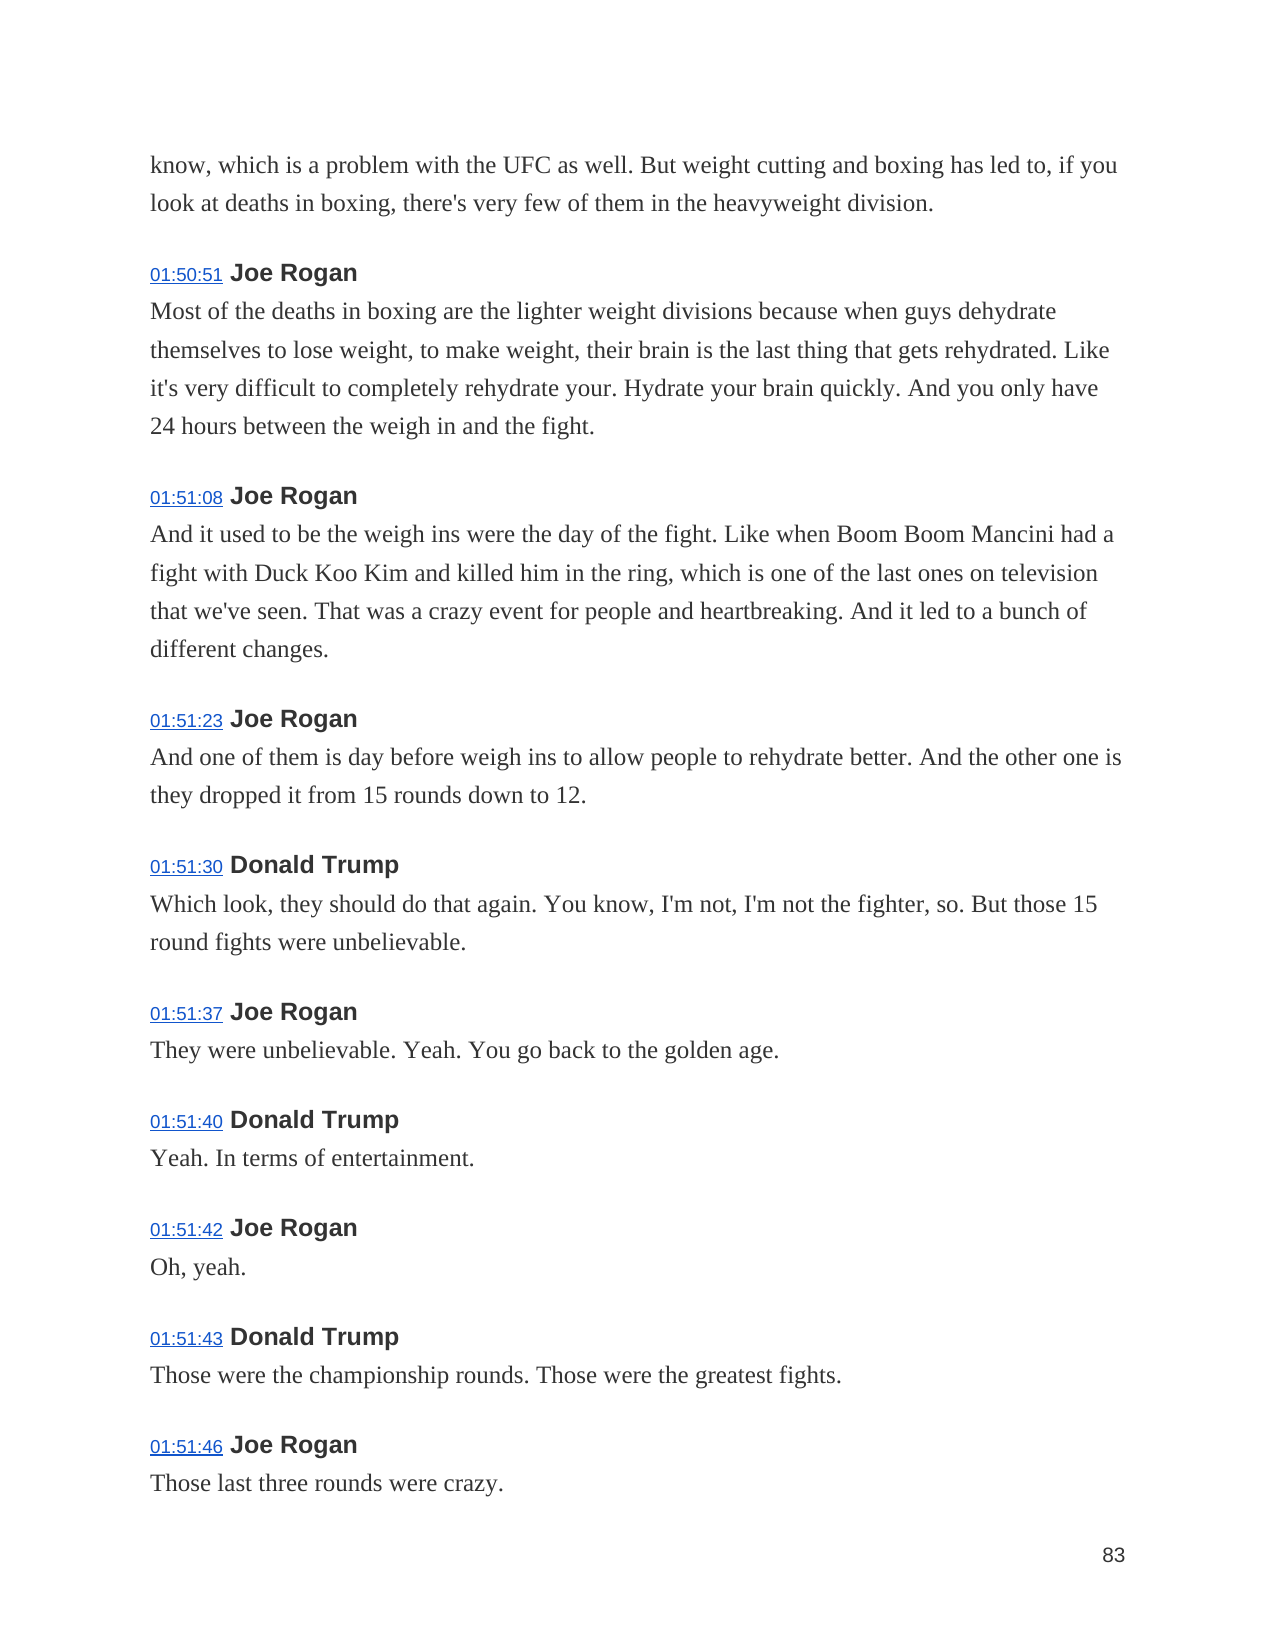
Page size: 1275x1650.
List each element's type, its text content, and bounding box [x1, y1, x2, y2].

text 01:51:43 Donald Trump [150, 1322, 1125, 1350]
text Yeah. In terms of entertainment. [150, 1143, 1125, 1172]
text Which look, they should do that again. You know, I'm not, I'm not the fighter, so. But those 15 round fights were unbelievable. [150, 889, 1125, 956]
text Those were the championship rounds. Those were the greatest fights. [150, 1360, 1125, 1389]
text And one of them is day before weigh ins to allow people to rehydrate better. And the other one is they dropped it from 15 rounds down to 12. [150, 742, 1125, 809]
text 01:51:08 Joe Rogan [150, 481, 1125, 510]
text 01:51:42 Joe Rogan [150, 1213, 1125, 1242]
text They were unbelievable. Yeah. You go back to the golden age. [150, 1035, 1125, 1064]
text Most of the deaths in boxing are the lighter weight divisions because when guys dehydrate themselves to lose weight, to make weight, their brain is the last thing that gets rehydrated. Like it's very difficult to completely rehydrate your. Hydrate your brain quickly. And you only have 24 hours between the weigh in and the fight. [150, 296, 1125, 440]
text 01:50:51 Joe Rogan [150, 258, 1125, 287]
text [150, 150, 1125, 217]
text 01:51:37 Joe Rogan [150, 997, 1125, 1026]
text Oh, yeah. [150, 1252, 1125, 1280]
text And it used to be the weigh ins were the day of the fight. Like when Boom Boom Mancini had a fight with Duck Koo Kim and killed him in the ring, which is one of the last ones on television that we've seen. That was a crazy event for people and heartbreaking. And it led to a bunch of different changes. [150, 519, 1125, 663]
text 01:51:46 Joe Rogan [150, 1430, 1125, 1459]
text 01:51:30 Donald Trump [150, 851, 1125, 879]
text Those last three rounds were crazy. [150, 1468, 1125, 1497]
text 01:51:40 Donald Trump [150, 1105, 1125, 1134]
text 01:51:23 Joe Rogan [150, 704, 1125, 733]
